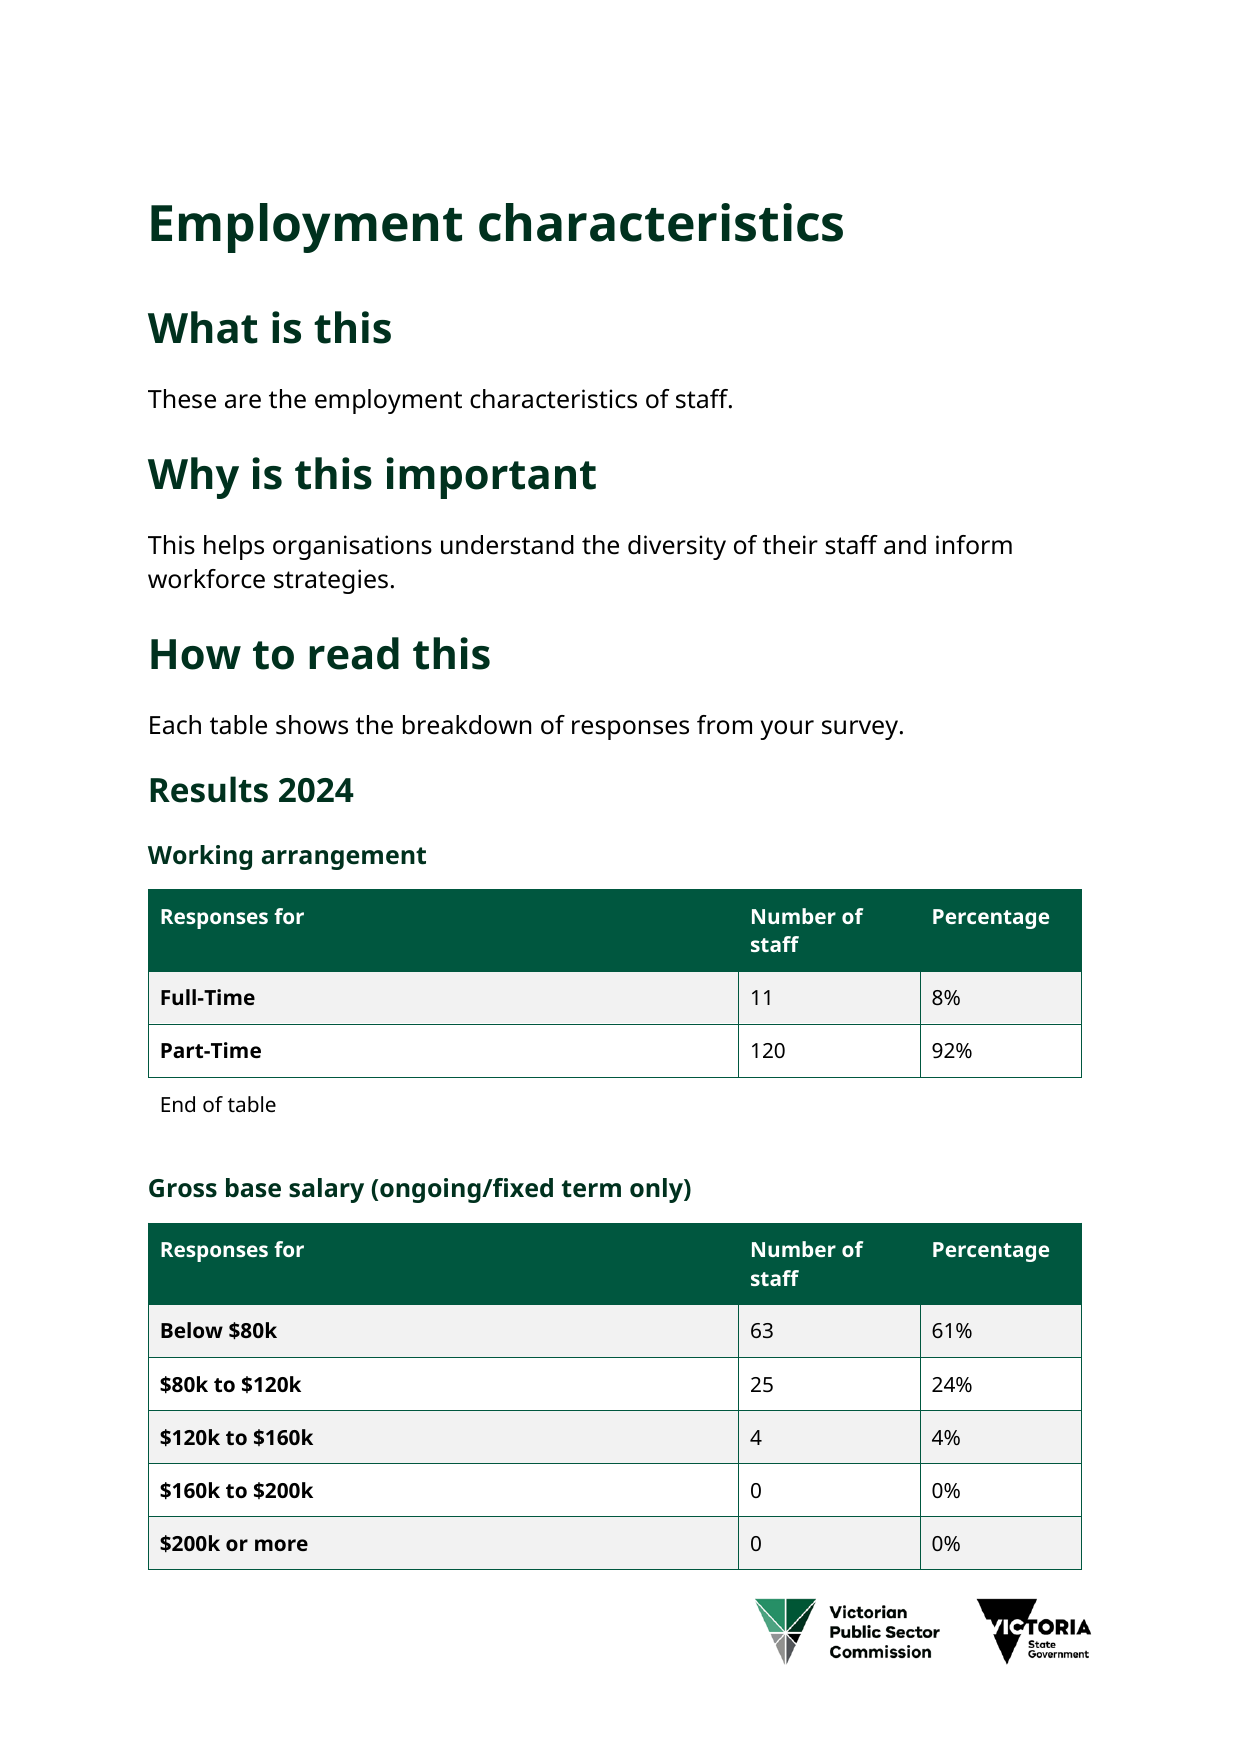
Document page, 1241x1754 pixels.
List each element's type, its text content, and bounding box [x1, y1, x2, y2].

subtitle Why is this important [148, 444, 1092, 501]
subtitle Employment characteristics [148, 188, 1092, 256]
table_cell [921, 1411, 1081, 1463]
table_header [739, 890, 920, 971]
subtitle What is this [148, 299, 1092, 355]
text This helps organisations understand the diversity of their staff and inform workforce strategies. [148, 527, 1092, 595]
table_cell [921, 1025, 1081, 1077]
picture [754, 1598, 1093, 1666]
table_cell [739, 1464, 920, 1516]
subtitle Working arrangement [148, 837, 1092, 872]
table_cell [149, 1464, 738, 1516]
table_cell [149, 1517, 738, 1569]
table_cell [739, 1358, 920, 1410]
text These are the employment characteristics of staff. [148, 381, 1092, 415]
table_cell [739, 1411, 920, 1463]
subtitle How to read this [148, 624, 1092, 681]
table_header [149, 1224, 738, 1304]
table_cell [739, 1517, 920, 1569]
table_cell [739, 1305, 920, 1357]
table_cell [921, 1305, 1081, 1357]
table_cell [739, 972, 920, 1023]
subtitle Gross base salary (ongoing/fixed term only) [148, 1171, 1092, 1205]
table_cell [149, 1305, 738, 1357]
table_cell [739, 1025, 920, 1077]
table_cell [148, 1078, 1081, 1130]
subtitle Results 2024 [148, 766, 1092, 812]
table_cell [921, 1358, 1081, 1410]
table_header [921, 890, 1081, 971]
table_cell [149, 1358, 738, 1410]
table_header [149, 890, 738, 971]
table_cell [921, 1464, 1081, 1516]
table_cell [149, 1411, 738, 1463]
text Each table shows the breakdown of responses from your survey. [148, 707, 1092, 741]
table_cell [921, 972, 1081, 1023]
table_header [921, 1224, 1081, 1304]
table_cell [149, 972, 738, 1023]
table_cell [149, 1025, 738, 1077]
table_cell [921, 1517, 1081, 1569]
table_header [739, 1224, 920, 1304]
